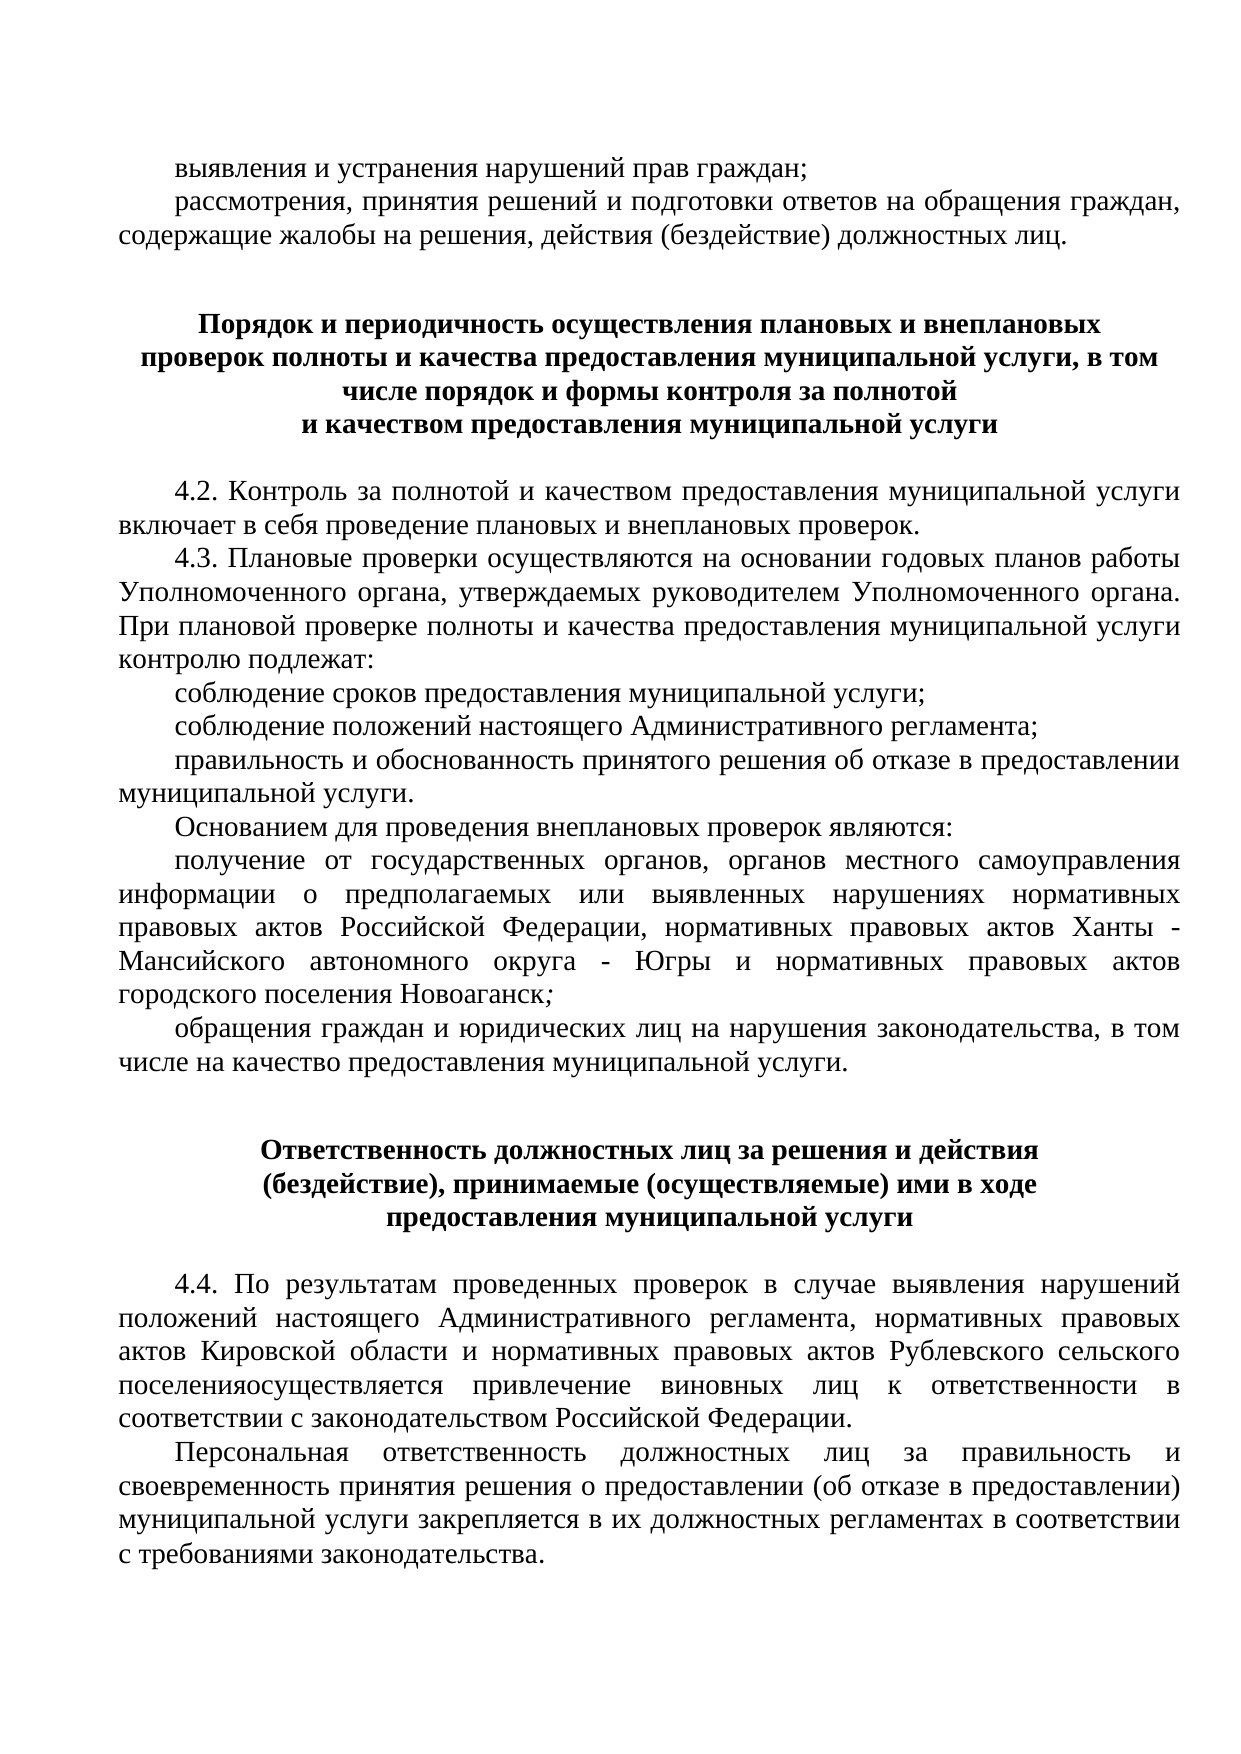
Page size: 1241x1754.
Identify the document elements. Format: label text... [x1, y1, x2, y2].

text 4.4. По результатам проведенных проверок в случае выявления нарушений положений настоящего Административного регламента, нормативных правовых актов Кировской области и нормативных правовых актов Рублевского сельского поселенияосуществляется привлечение виновных лиц к ответственности в соответствии с законодательством Российской Федерации. [118, 1266, 1181, 1434]
text получение от государственных органов, органов местного самоуправления информации о предполагаемых или выявленных нарушениях нормативных правовых актов Российской Федерации, нормативных правовых актов Ханты - Мансийского автономного округа - Югры и нормативных правовых актов городского поселения Новоаганск; [118, 842, 1181, 1010]
text рассмотрения, принятия решений и подготовки ответов на обращения граждан, содержащие жалобы на решения, действия (бездействие) должностных лиц. [118, 183, 1181, 251]
text 4.2. Контроль за полнотой и качеством предоставления муниципальной услуги включает в себя проведение плановых и внеплановых проверок. [118, 473, 1181, 541]
text и качеством предоставления муниципальной услуги [118, 406, 1181, 440]
text Основанием для проведения внеплановых проверок являются: [118, 809, 1181, 842]
text соблюдение положений настоящего Административного регламента; [118, 708, 1181, 742]
text Ответственность должностных лиц за решения и действия [118, 1132, 1181, 1166]
text выявления и устранения нарушений прав граждан; [118, 150, 1181, 183]
text соблюдение сроков предоставления муниципальной услуги; [118, 675, 1181, 708]
text правильность и обоснованность принятого решения об отказе в предоставлении муниципальной услуги. [118, 742, 1181, 809]
text проверок полноты и качества предоставления муниципальной услуги, в том числе порядок и формы контроля за полнотой [118, 339, 1181, 406]
text (бездействие), принимаемые (осуществляемые) ими в ходе [118, 1166, 1181, 1199]
text предоставления муниципальной услуги [118, 1199, 1181, 1233]
text 4.3. Плановые проверки осуществляются на основании годовых планов работы Уполномоченного органа, утверждаемых руководителем Уполномоченного органа. При плановой проверке полноты и качества предоставления муниципальной услуги контролю подлежат: [118, 541, 1181, 675]
text Персональная ответственность должностных лиц за правильность и своевременность принятия решения о предоставлении (об отказе в предоставлении) муниципальной услуги закрепляется в их должностных регламентах в соответствии с требованиями законодательства. [118, 1434, 1181, 1570]
text Порядок и периодичность осуществления плановых и внеплановых [118, 306, 1181, 339]
text обращения граждан и юридических лиц на нарушения законодательства, в том числе на качество предоставления муниципальной услуги. [118, 1010, 1181, 1077]
